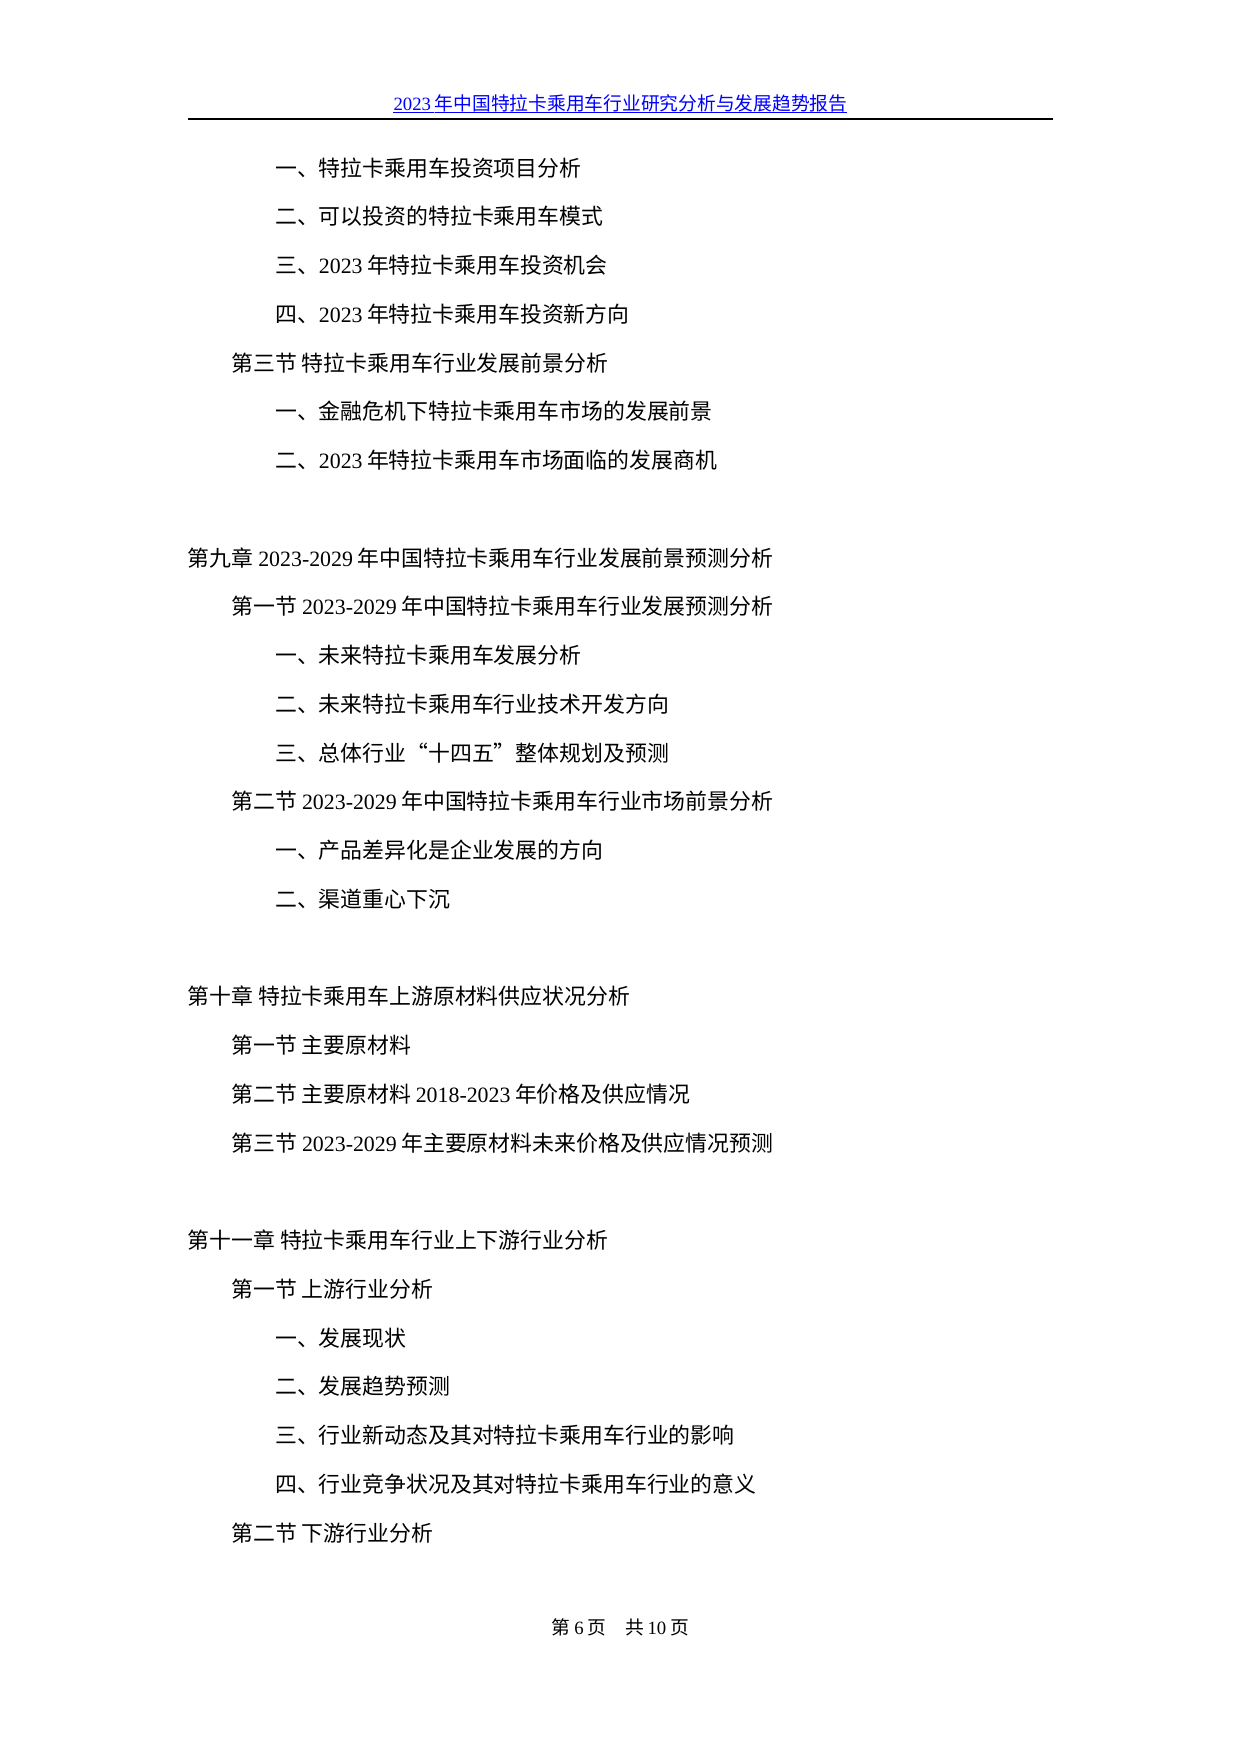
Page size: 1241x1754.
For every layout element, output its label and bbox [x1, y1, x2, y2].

text [187, 150, 1053, 1548]
